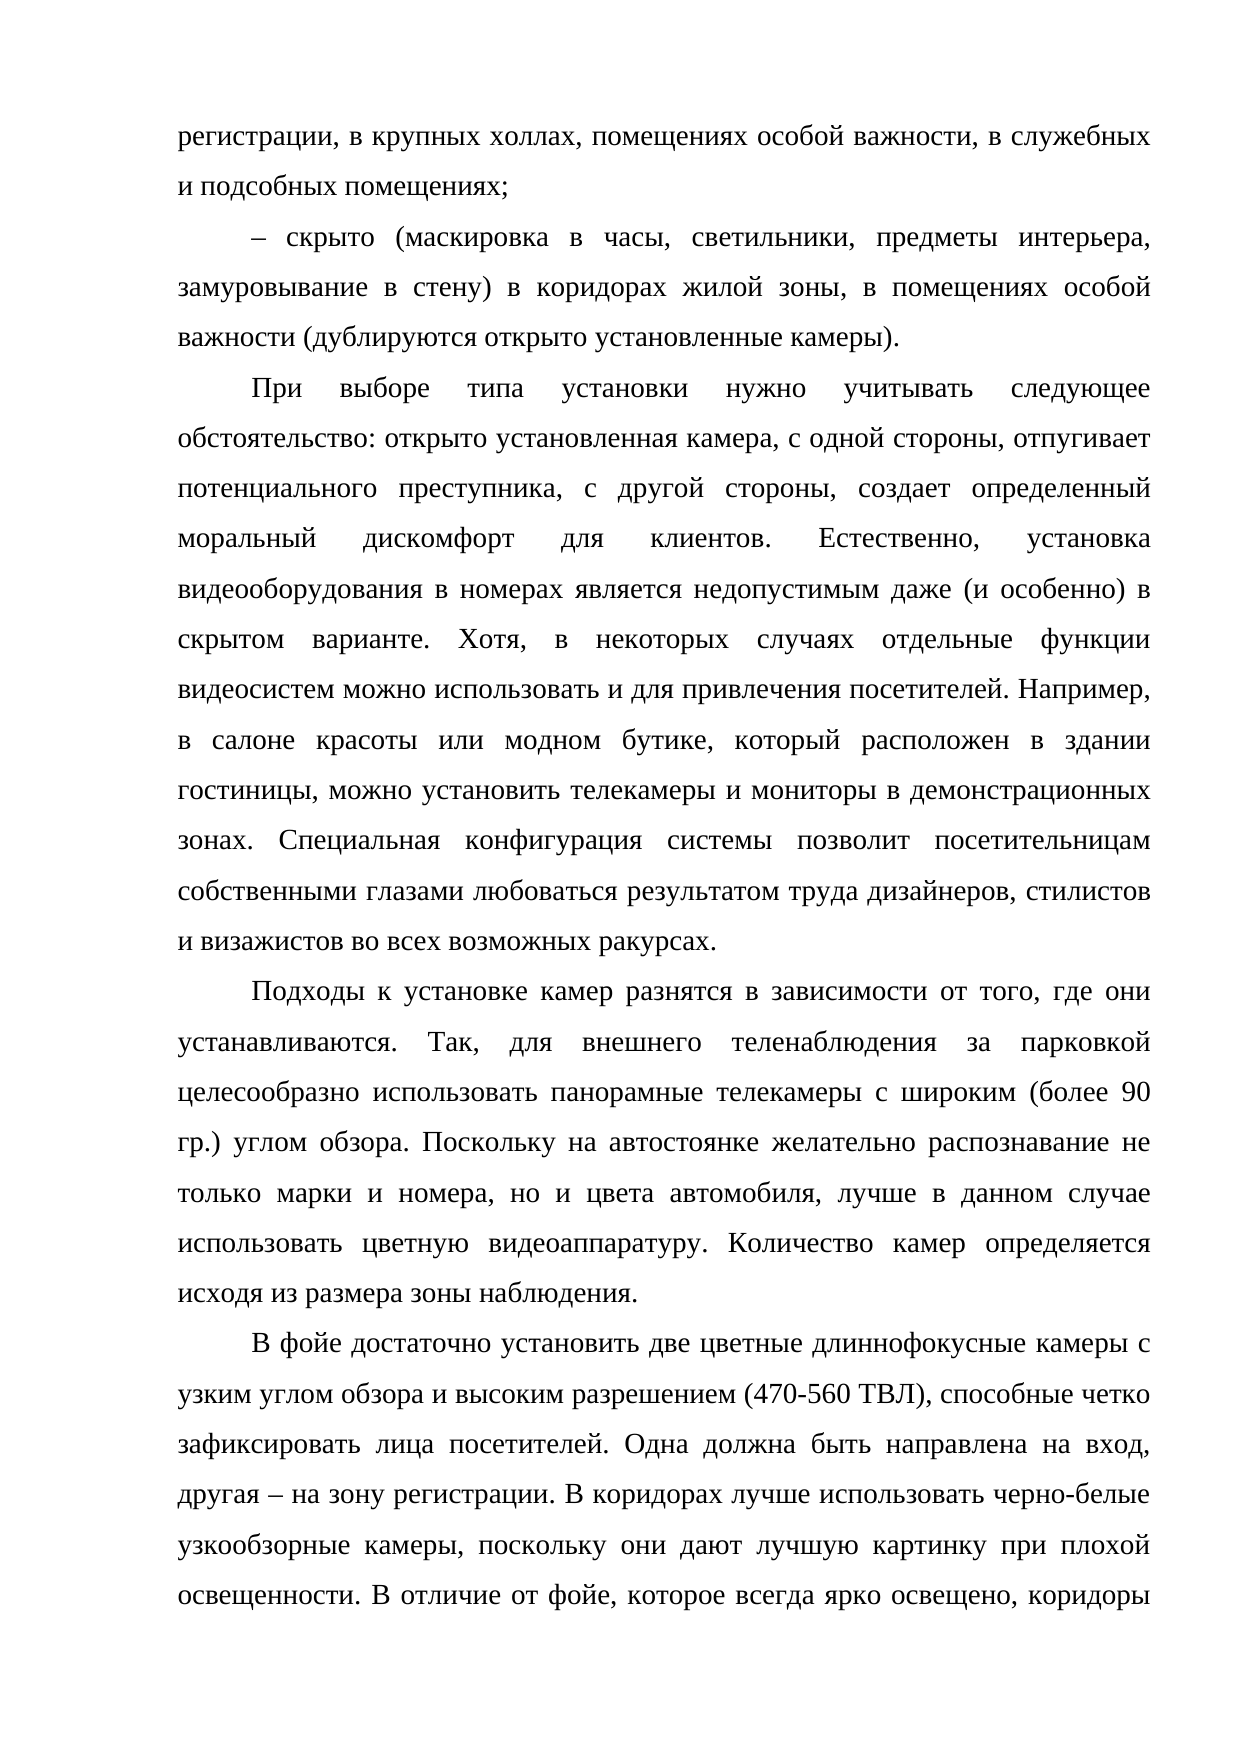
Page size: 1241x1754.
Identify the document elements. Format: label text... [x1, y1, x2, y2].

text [177, 118, 1152, 202]
text – скрыто (маскировка в часы, светильники, предметы интерьера, замуровывание в стену) в коридорах жилой зоны, в помещениях особой важности (дублируются открыто установленные камеры). [177, 219, 1152, 353]
text Подходы к установке камер разнятся в зависимости от того, где они устанавливаются. Так, для внешнего теленаблюдения за парковкой целесообразно использовать панорамные телекамеры с широким (более 90 гр.) углом обзора. Поскольку на автостоянке желательно распознавание не только марки и номера, но и цвета автомобиля, лучше в данном случае использовать цветную видеоаппаратуру. Количество камер определяется исходя из размера зоны наблюдения. [177, 973, 1152, 1309]
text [177, 1326, 1152, 1611]
text При выборе типа установки нужно учитывать следующее обстоятельство: открыто установленная камера, с одной стороны, отпугивает потенциального преступника, с другой стороны, создает определенный моральный дискомфорт для клиентов. Естественно, установка видеооборудования в номерах является недопустимым даже (и особенно) в скрытом варианте. Хотя, в некоторых случаях отдельные функции видеосистем можно использовать и для привлечения посетителей. Например, в салоне красоты или модном бутике, который расположен в здании гостиницы, можно установить телекамеры и мониторы в демонстрационных зонах. Специальная конфигурация системы позволит посетительницам собственными глазами любоваться результатом труда дизайнеров, стилистов и визажистов во всех возможных ракурсах. [177, 370, 1152, 957]
